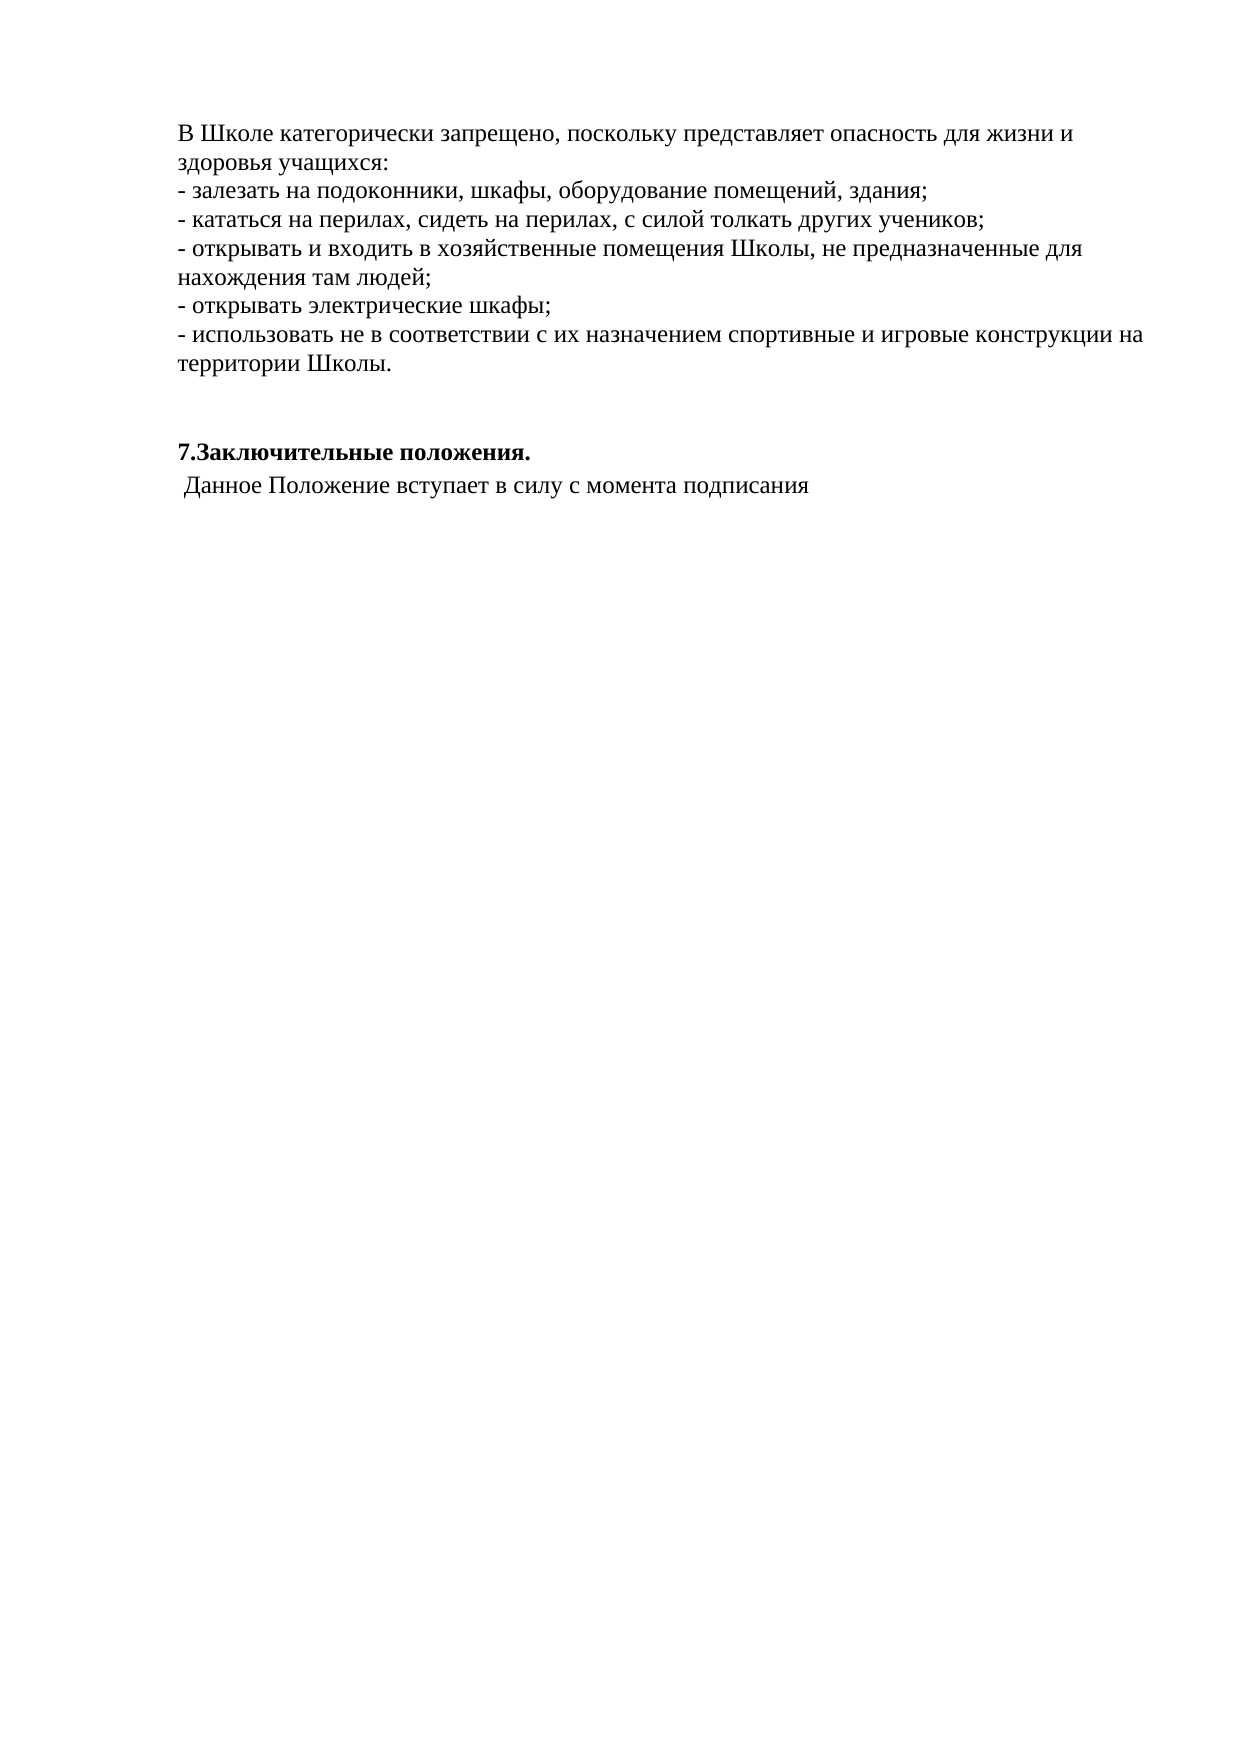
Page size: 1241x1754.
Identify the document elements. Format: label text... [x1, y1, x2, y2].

text Данное Положение вступает в силу с момента подписания [140, 470, 1152, 499]
text - залезать на подоконники, шкафы, оборудование помещений, здания; [177, 176, 1152, 204]
text 7.Заключительные положения. [140, 437, 1152, 466]
text - открывать электрические шкафы; [177, 291, 1152, 319]
text - кататься на перилах, сидеть на перилах, с силой толкать других учеников; [177, 204, 1152, 233]
text В Школе категорически запрещено, поскольку представляет опасность для жизни и здоровья учащихся: [177, 118, 1152, 176]
text - открывать и входить в хозяйственные помещения Школы, не предназначенные для нахождения там людей; [177, 233, 1152, 291]
text - использовать не в соответствии с их назначением спортивные и игровые конструкции на территории Школы. [177, 319, 1152, 377]
